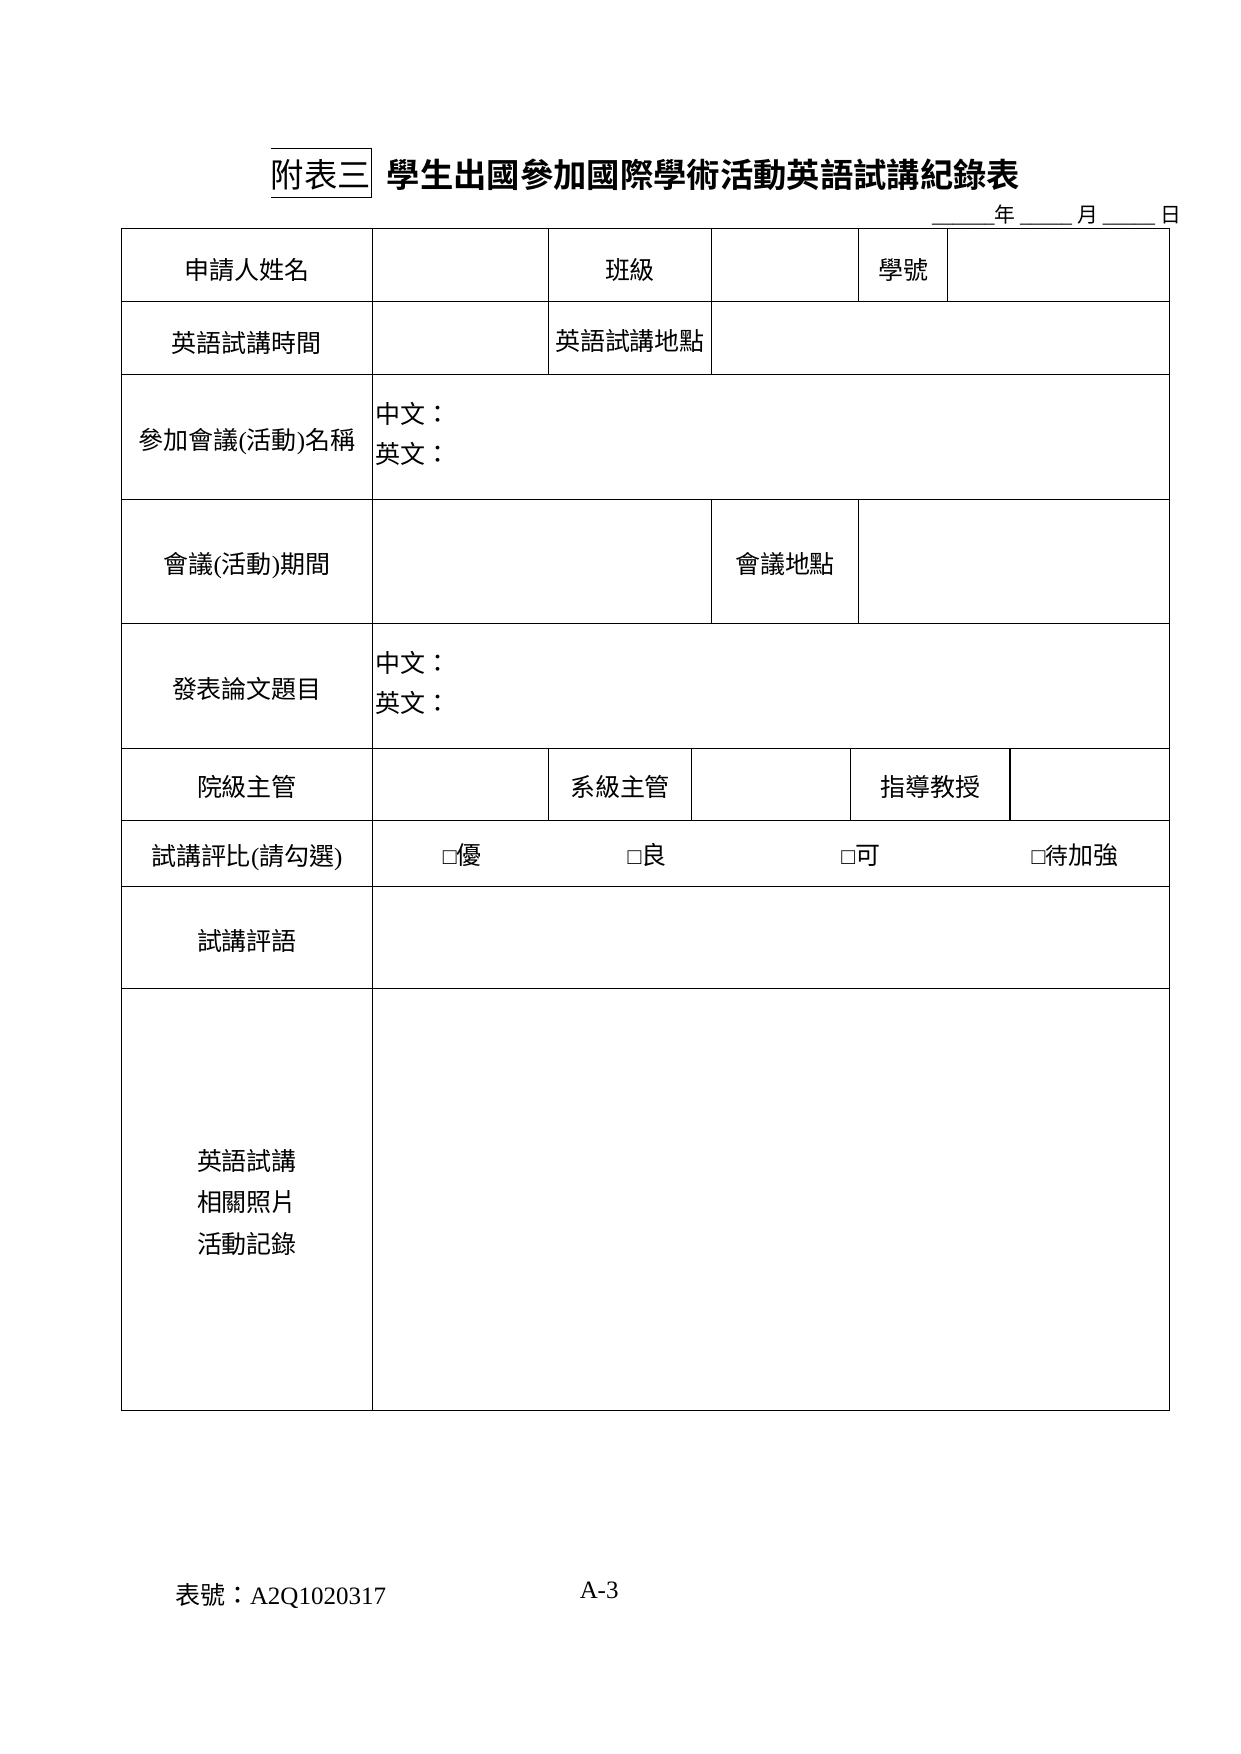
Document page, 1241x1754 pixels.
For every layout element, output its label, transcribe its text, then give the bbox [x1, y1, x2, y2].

table_header [373, 229, 548, 301]
table_cell 中文： 英文： [373, 624, 1169, 747]
table_header 學號 [859, 229, 947, 301]
text ______年 _____ 月 _____ 日 [168, 198, 1181, 228]
table_cell 試講評語 [122, 887, 372, 988]
table_cell 參加會議(活動)名稱 [122, 375, 372, 498]
table_cell 會議地點 [712, 500, 858, 623]
table_cell □待加強 [955, 821, 1169, 886]
text 附表三 學生出國參加國際學術活動英語試講紀錄表 [168, 148, 371, 198]
table_cell [692, 749, 850, 820]
table_cell □可 [741, 821, 955, 886]
table_cell [373, 302, 548, 374]
table_cell 發表論文題目 [122, 624, 372, 747]
table_cell [1011, 749, 1169, 820]
table_cell 英語試講地點 [549, 302, 711, 374]
table_cell 試講評比(請勾選) [122, 821, 372, 886]
table_cell 系級主管 [549, 749, 691, 820]
table_header [712, 229, 858, 301]
table_cell 院級主管 [122, 749, 372, 820]
table_header [948, 229, 1169, 301]
table_cell 英語試講 相關照片 活動記錄 [122, 989, 372, 1409]
table_cell 英語試講時間 [122, 302, 372, 374]
table_cell 中文： 英文： [373, 375, 1169, 498]
table_cell [373, 500, 711, 623]
table_cell □優 [373, 821, 527, 886]
table_cell [712, 302, 1169, 374]
table_cell 會議(活動)期間 [122, 500, 372, 623]
table_cell 指導教授 [851, 749, 1009, 820]
text 附表三 學生出國參加國際學術活動英語試講紀錄表 [372, 148, 1122, 198]
table_cell [373, 887, 1169, 988]
table_cell [373, 989, 1169, 1409]
table_cell [373, 749, 548, 820]
table_header 班級 [549, 229, 711, 301]
table_cell [859, 500, 1169, 623]
table_header 申請人姓名 [122, 229, 372, 301]
table_cell □良 [527, 821, 741, 886]
